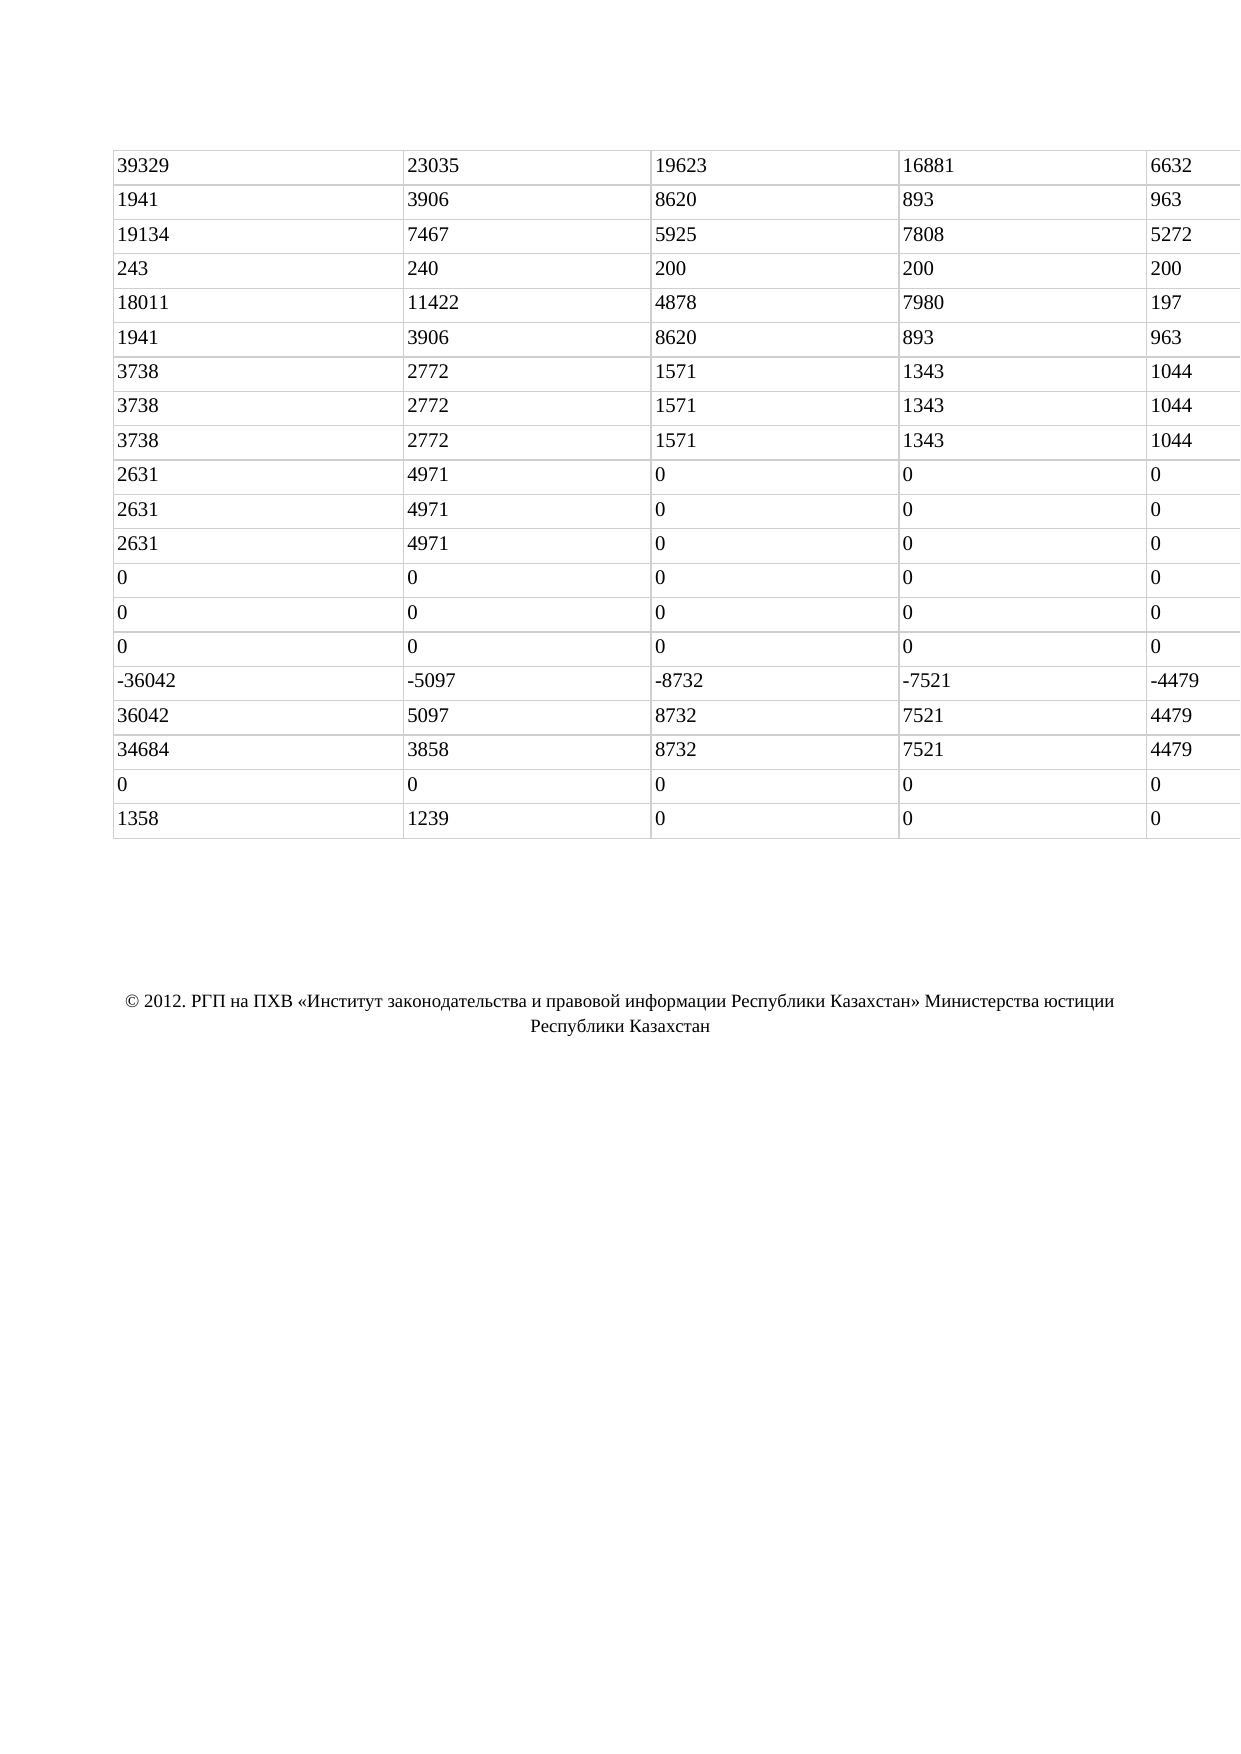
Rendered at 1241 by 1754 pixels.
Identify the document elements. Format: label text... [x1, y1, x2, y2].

table_cell 0 [652, 461, 898, 494]
table_cell 4878 [652, 289, 898, 322]
table_cell 243 [114, 254, 403, 287]
table_cell 23035 [404, 151, 650, 184]
table_cell 3738 [114, 392, 403, 425]
table_cell 1358 [114, 804, 403, 837]
table_cell 0 [1147, 564, 1240, 597]
table_cell 3858 [404, 736, 650, 769]
table_cell 0 [404, 564, 650, 597]
table_cell 7980 [900, 289, 1146, 322]
table_cell 0 [404, 633, 650, 666]
table_cell 7521 [900, 736, 1146, 769]
table_cell 0 [1147, 598, 1240, 631]
table_cell 0 [1147, 529, 1240, 562]
table_cell 0 [114, 633, 403, 666]
table_cell 240 [404, 254, 650, 287]
table_cell 1571 [652, 426, 898, 459]
table_cell 2631 [114, 529, 403, 562]
table_cell 1941 [114, 323, 403, 356]
table_cell 3906 [404, 186, 650, 219]
table_cell 0 [652, 529, 898, 562]
table_cell 16881 [900, 151, 1146, 184]
table_cell 0 [652, 564, 898, 597]
table_cell 36042 [114, 701, 403, 734]
table_cell 0 [900, 770, 1146, 803]
table_cell 18011 [114, 289, 403, 322]
table_cell 0 [900, 633, 1146, 666]
table_cell 0 [652, 633, 898, 666]
table_cell 1044 [1147, 392, 1240, 425]
table_cell 2631 [114, 495, 403, 528]
table_cell 5272 [1147, 220, 1240, 253]
table_cell 1239 [404, 804, 650, 837]
table_cell 0 [114, 598, 403, 631]
table_cell 0 [652, 598, 898, 631]
table_cell 0 [900, 461, 1146, 494]
table_cell 1343 [900, 426, 1146, 459]
table_cell 0 [900, 564, 1146, 597]
table_cell 1571 [652, 358, 898, 391]
table_cell 8620 [652, 186, 898, 219]
table_cell 200 [652, 254, 898, 287]
table_cell 2772 [404, 392, 650, 425]
table_cell -8732 [652, 667, 898, 700]
table_cell 8732 [652, 701, 898, 734]
table_cell 893 [900, 186, 1146, 219]
table_cell 19623 [652, 151, 898, 184]
table_cell 4479 [1147, 701, 1240, 734]
table_cell 0 [652, 495, 898, 528]
table_cell 0 [652, 770, 898, 803]
table_cell 0 [900, 529, 1146, 562]
table_cell 0 [1147, 495, 1240, 528]
table_cell -36042 [114, 667, 403, 700]
table_cell 963 [1147, 323, 1240, 356]
table_cell 3738 [114, 426, 403, 459]
table_cell 3738 [114, 358, 403, 391]
table_cell 2772 [404, 358, 650, 391]
table_cell 7467 [404, 220, 650, 253]
table_cell 0 [1147, 633, 1240, 666]
table_cell 6632 [1147, 151, 1240, 184]
table_cell 0 [1147, 770, 1240, 803]
table_cell 4971 [404, 495, 650, 528]
table_cell 2772 [404, 426, 650, 459]
table_cell 1343 [900, 358, 1146, 391]
table_cell 0 [652, 804, 898, 837]
table_cell 197 [1147, 289, 1240, 322]
text © 2012. РГП на ПХВ «Институт законодательства и правовой информации Республики Казахстан» Министерства юстиции Республики Казахстан [112, 990, 1128, 1036]
table_cell 34684 [114, 736, 403, 769]
table_cell 39329 [114, 151, 403, 184]
table_cell 893 [900, 323, 1146, 356]
table_cell 1571 [652, 392, 898, 425]
table_cell 2631 [114, 461, 403, 494]
table_cell 0 [1147, 461, 1240, 494]
table_cell 4971 [404, 529, 650, 562]
table_cell 963 [1147, 186, 1240, 219]
table_cell 1343 [900, 392, 1146, 425]
table_cell 200 [1147, 254, 1240, 287]
table_cell 0 [900, 495, 1146, 528]
table_cell 0 [404, 598, 650, 631]
table_cell 3906 [404, 323, 650, 356]
table_cell 0 [404, 770, 650, 803]
table_cell 1941 [114, 186, 403, 219]
table_cell 1044 [1147, 426, 1240, 459]
table_cell 11422 [404, 289, 650, 322]
table_cell 7808 [900, 220, 1146, 253]
table_cell 8620 [652, 323, 898, 356]
table_cell 4971 [404, 461, 650, 494]
table_cell 1044 [1147, 358, 1240, 391]
table_cell 0 [900, 598, 1146, 631]
table_cell 0 [114, 770, 403, 803]
table_cell 19134 [114, 220, 403, 253]
table_cell 0 [900, 804, 1146, 837]
table_cell 8732 [652, 736, 898, 769]
table_cell 5925 [652, 220, 898, 253]
table_cell 7521 [900, 701, 1146, 734]
table_cell -7521 [900, 667, 1146, 700]
table_cell 0 [1147, 804, 1240, 837]
table_cell 200 [900, 254, 1146, 287]
table_cell -4479 [1147, 667, 1240, 700]
table_cell 0 [114, 564, 403, 597]
table_cell 4479 [1147, 736, 1240, 769]
table_cell 5097 [404, 701, 650, 734]
table_cell -5097 [404, 667, 650, 700]
